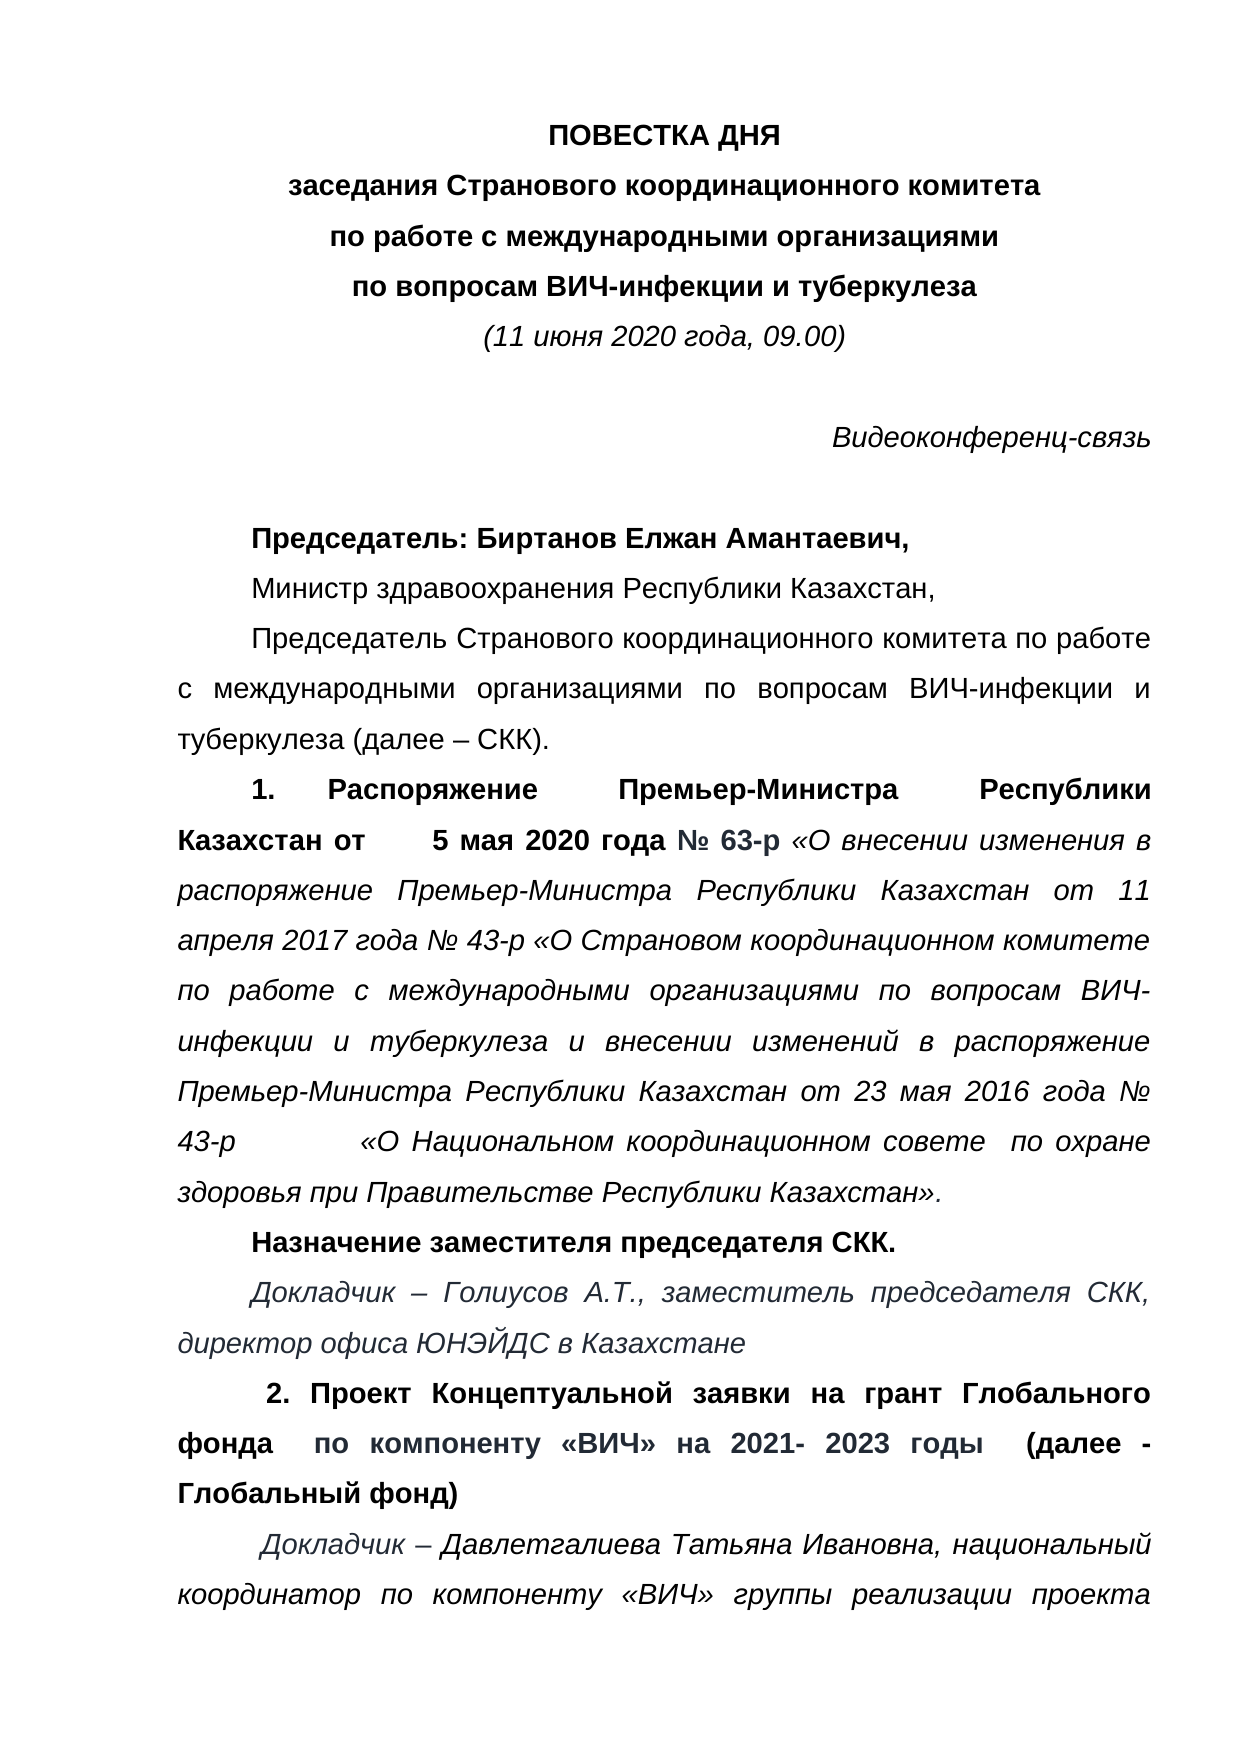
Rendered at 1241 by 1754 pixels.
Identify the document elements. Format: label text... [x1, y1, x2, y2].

list Распоряжение Премьер-Министра Республики Казахстан от 5 мая 2020 года № 63-р «О внесении изменения в распоряжение Премьер-Министра Республики Казахстан от 11 апреля 2017 года № 43-р «О Страновом координационном комитете по работе с международными организациями по вопросам ВИЧ-инфекции и туберкулеза и внесении изменений в распоряжение Премьер-Министра Республики Казахстан от 23 мая 2016 года № 43-р «О Национальном координационном совете по охране здоровья при Правительстве Республики Казахстан». [177, 772, 1152, 1208]
text (11 июня 2020 года, 09.00) [177, 319, 1152, 353]
text Председатель: Биртанов Елжан Амантаевич, [177, 521, 1152, 554]
text 2. Проект Концептуальной заявки на грант Глобального фонда по компоненту «ВИЧ» на 2021- 2023 годы (далее - Глобальный фонд) [177, 1376, 1152, 1510]
text заседания Странового координационного комитета [177, 168, 1152, 202]
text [177, 1527, 1152, 1611]
text ПОВЕСТКА ДНЯ [177, 118, 1152, 152]
text Видеоконференц-связь [177, 420, 1152, 453]
text по вопросам ВИЧ-инфекции и туберкулеза [177, 269, 1152, 303]
text Председатель Странового координационного комитета по работе с международными организациями по вопросам ВИЧ-инфекции и туберкулеза (далее – СКК). [177, 621, 1152, 755]
text Назначение заместителя председателя СКК. [177, 1225, 1152, 1258]
text Докладчик – Голиусов А.Т., заместитель председателя СКК, директор офиса ЮНЭЙДС в Казахстане [177, 1275, 1152, 1359]
text по работе с международными организациями [177, 219, 1152, 252]
text Министр здравоохранения Республики Казахстан, [177, 571, 1152, 604]
